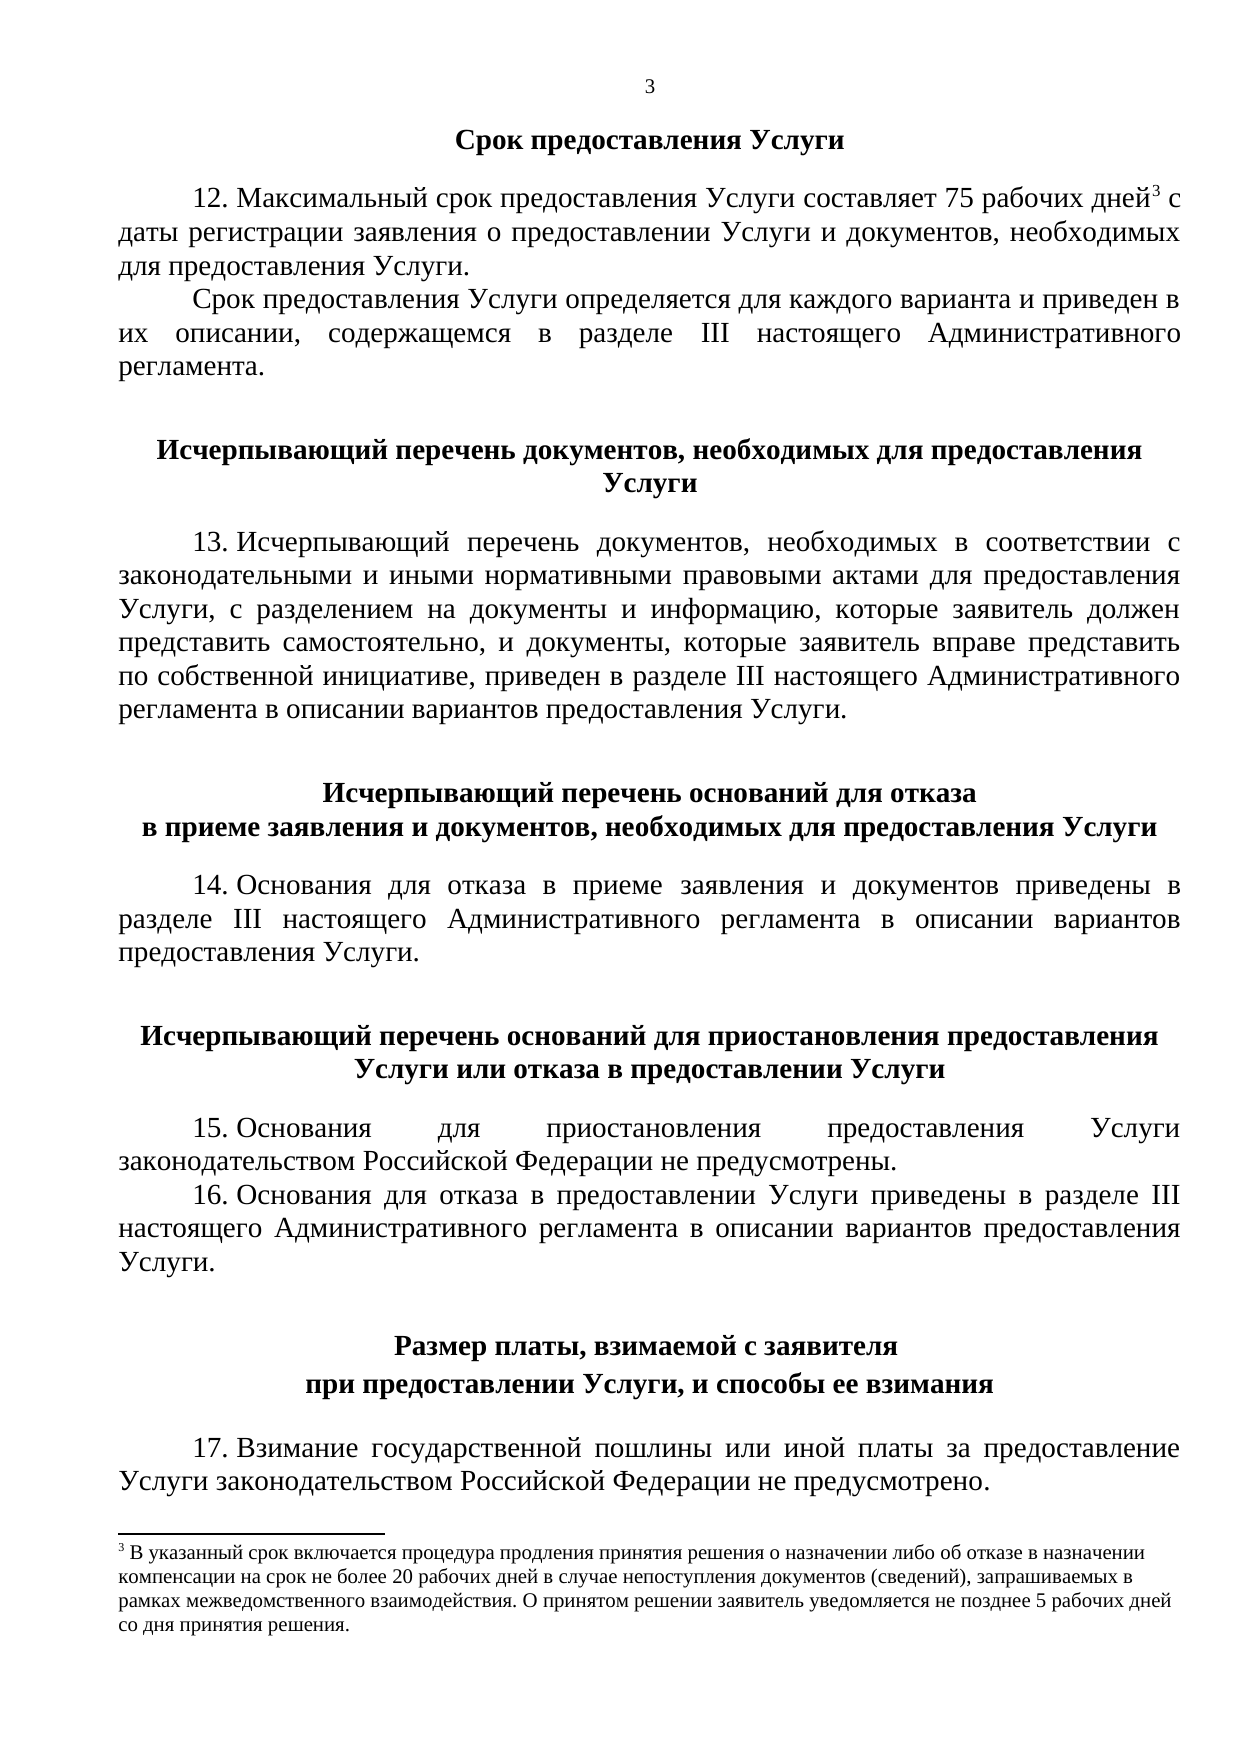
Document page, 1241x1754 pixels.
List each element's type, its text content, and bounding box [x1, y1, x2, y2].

text Исчерпывающий перечень документов, необходимых для предоставления Услуги [118, 432, 1181, 499]
text Срок предоставления Услуги определяется для каждого варианта и приведен в их описании, содержащемся в разделе III настоящего Административного регламента. [118, 281, 1181, 382]
list Основания для приостановления предоставления Услуги законодательством Российской Федерации не предусмотрены. [118, 1110, 1181, 1177]
text Размер платы, взимаемой с заявителя при предоставлении Услуги, и способы ее взимания [118, 1328, 1181, 1400]
list Максимальный срок предоставления Услуги составляет 75 рабочих дней с даты регистрации заявления о предоставлении Услуги и документов, необходимых для предоставления Услуги. [118, 181, 1181, 281]
text Исчерпывающий перечень оснований для отказа в приеме заявления и документов, необходимых для предоставления Услуги [118, 775, 1181, 842]
list Основания для отказа в приеме заявления и документов приведены в разделе III настоящего Административного регламента в описании вариантов предоставления Услуги. [118, 867, 1181, 968]
list Основания для отказа в предоставлении Услуги приведены в разделе III настоящего Административного регламента в описании вариантов предоставления Услуги. [118, 1177, 1181, 1278]
list Исчерпывающий перечень документов, необходимых в соответствии с законодательными и иными нормативными правовыми актами для предоставления Услуги, с разделением на документы и информацию, которые заявитель должен представить самостоятельно, и документы, которые заявитель вправе представить по собственной инициативе, приведен в разделе III настоящего Административного регламента в описании вариантов предоставления Услуги. [118, 524, 1181, 725]
text Исчерпывающий перечень оснований для приостановления предоставления Услуги или отказа в предоставлении Услуги [118, 1018, 1181, 1085]
text Срок предоставления Услуги [118, 122, 1181, 156]
list Взимание государственной пошлины или иной платы за предоставление Услуги законодательством Российской Федерации не предусмотрено. [118, 1430, 1181, 1497]
